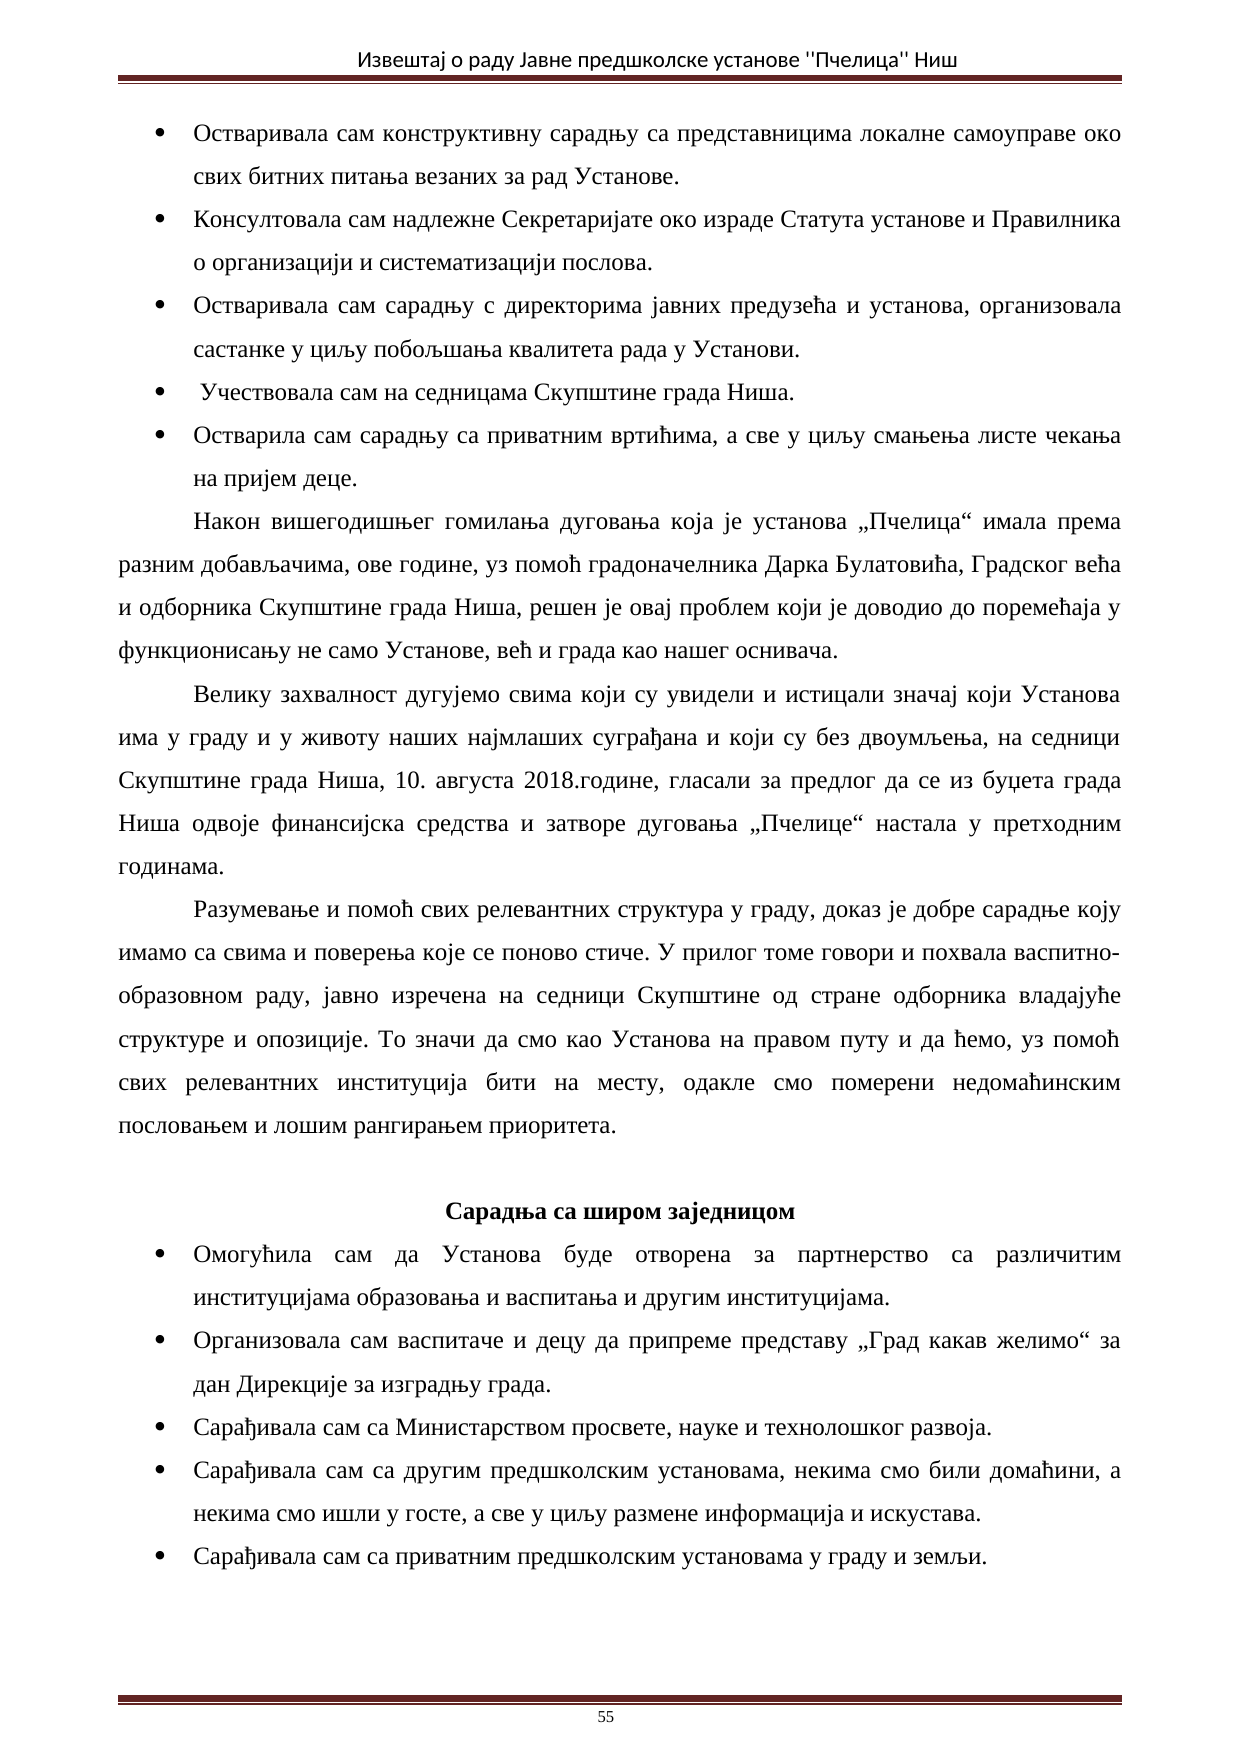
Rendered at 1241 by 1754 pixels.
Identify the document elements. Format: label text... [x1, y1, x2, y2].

text Након вишегодишњег гомилања дуговања која је установа „Пчелица“ имала према разним добављачима, ове године, уз помоћ градоначелника Дарка Булатовића, Градског већа и одборника Скупштине града Ниша, решен је овај проблем који је доводио до поремећаја у функционисању не само Установе, већ и града као нашег оснивача. [118, 506, 1122, 664]
list Остварила сам сарадњу са приватним вртићима, а све у циљу смањења листе чекања на пријем деце. [156, 420, 1122, 492]
list Остваривала сам сарадњу с директорима јавних предузећа и установа, организовала састанке у циљу побољшања квалитета рада у Установи. [156, 291, 1122, 362]
list Остваривала сам конструктивну сарадњу са представницима локалне самоуправе око свих битних питања везаних за рад Установе. [156, 118, 1122, 190]
text Велику захвалност дугујемо свима који су увидели и истицали значај који Установа има у граду и у животу наших најмлаших суграђана и који су без двоумљења, на седници Скупштине града Ниша, 10. августа 2018.године, гласали за предлог да се из буџета града Ниша одвоје финансијска средства и затворе дуговања „Пчелице“ настала у претходним годинама. [118, 679, 1122, 880]
text Разумевање и помоћ свих релевантних структура у граду, доказ је добре сарадње коју имамо са свима и поверења које се поново стиче. У прилог томе говори и похвала васпитно-образовном раду, јавно изречена на седници Скупштине од стране одборника владајуће структуре и опозиције. То значи да смо као Установа на правом путу и да ћемо, уз помоћ свих релевантних институција бити на месту, одакле смо померени недомаћинским пословањем и лошим рангирањем приоритета. [118, 894, 1122, 1139]
list Организовала сам васпитаче и децу да припреме представу „Град какав желимо“ за дан Дирекције за изградњу града. [156, 1326, 1122, 1397]
text Сарадња са широм заједницом [118, 1196, 1122, 1225]
list Сарађивала сам са другим предшколским установама, некима смо били домаћини, а некима смо ишли у госте, а све у циљу размене информација и искустава. [156, 1455, 1122, 1527]
list Консултовала сам надлежне Секретаријате око израде Статута установе и Правилника о организацији и систематизацији послова. [156, 204, 1122, 276]
list Учествовала сам на седницама Скупштине града Ниша. [156, 377, 1122, 406]
list Сарађивала сам са Министарством просвете, науке и технолошког развоја. [156, 1412, 1122, 1441]
list Сарађивала сам са приватним предшколским установама у граду и земљи. [156, 1541, 1122, 1570]
list Омогућила сам да Установа буде отворена за партнерство са различитим институцијама образовања и васпитања и другим институцијама. [156, 1239, 1122, 1311]
